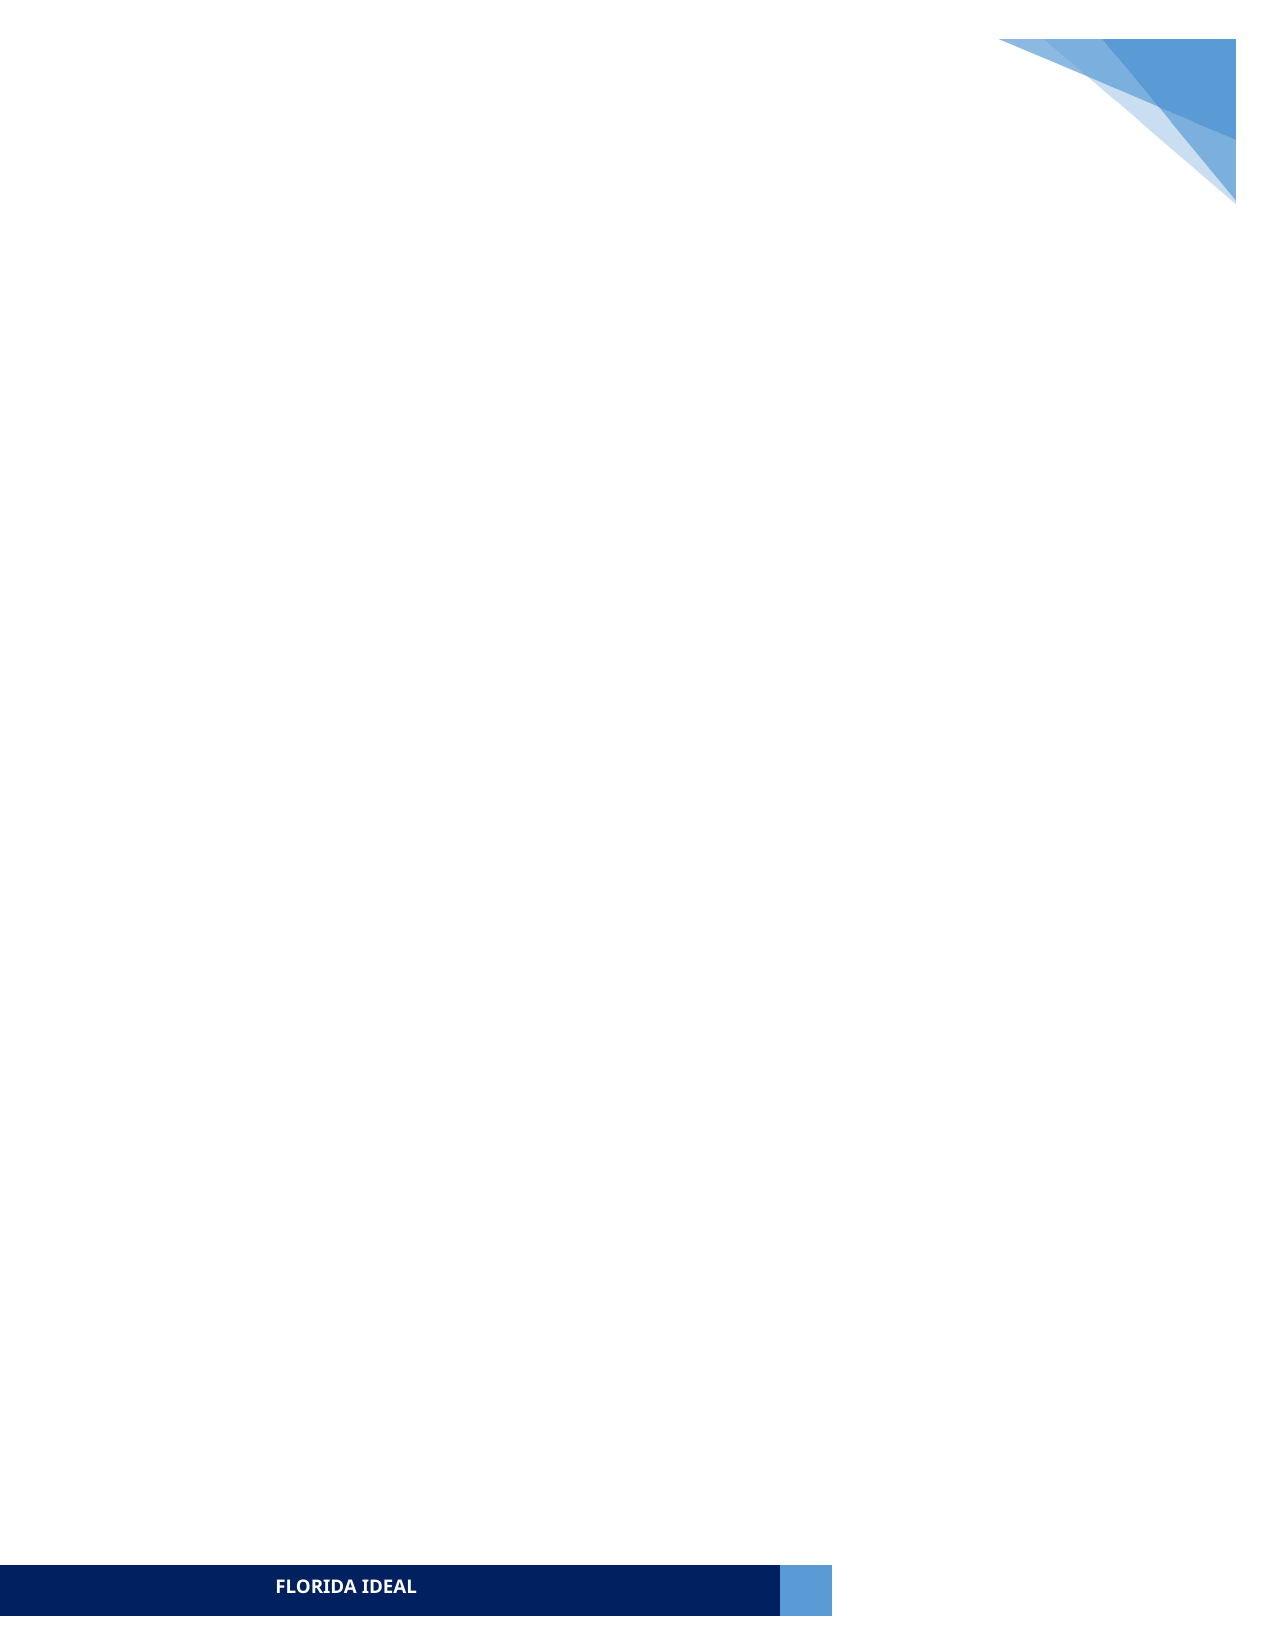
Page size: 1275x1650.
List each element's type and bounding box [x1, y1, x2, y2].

picture [997, 39, 1236, 205]
